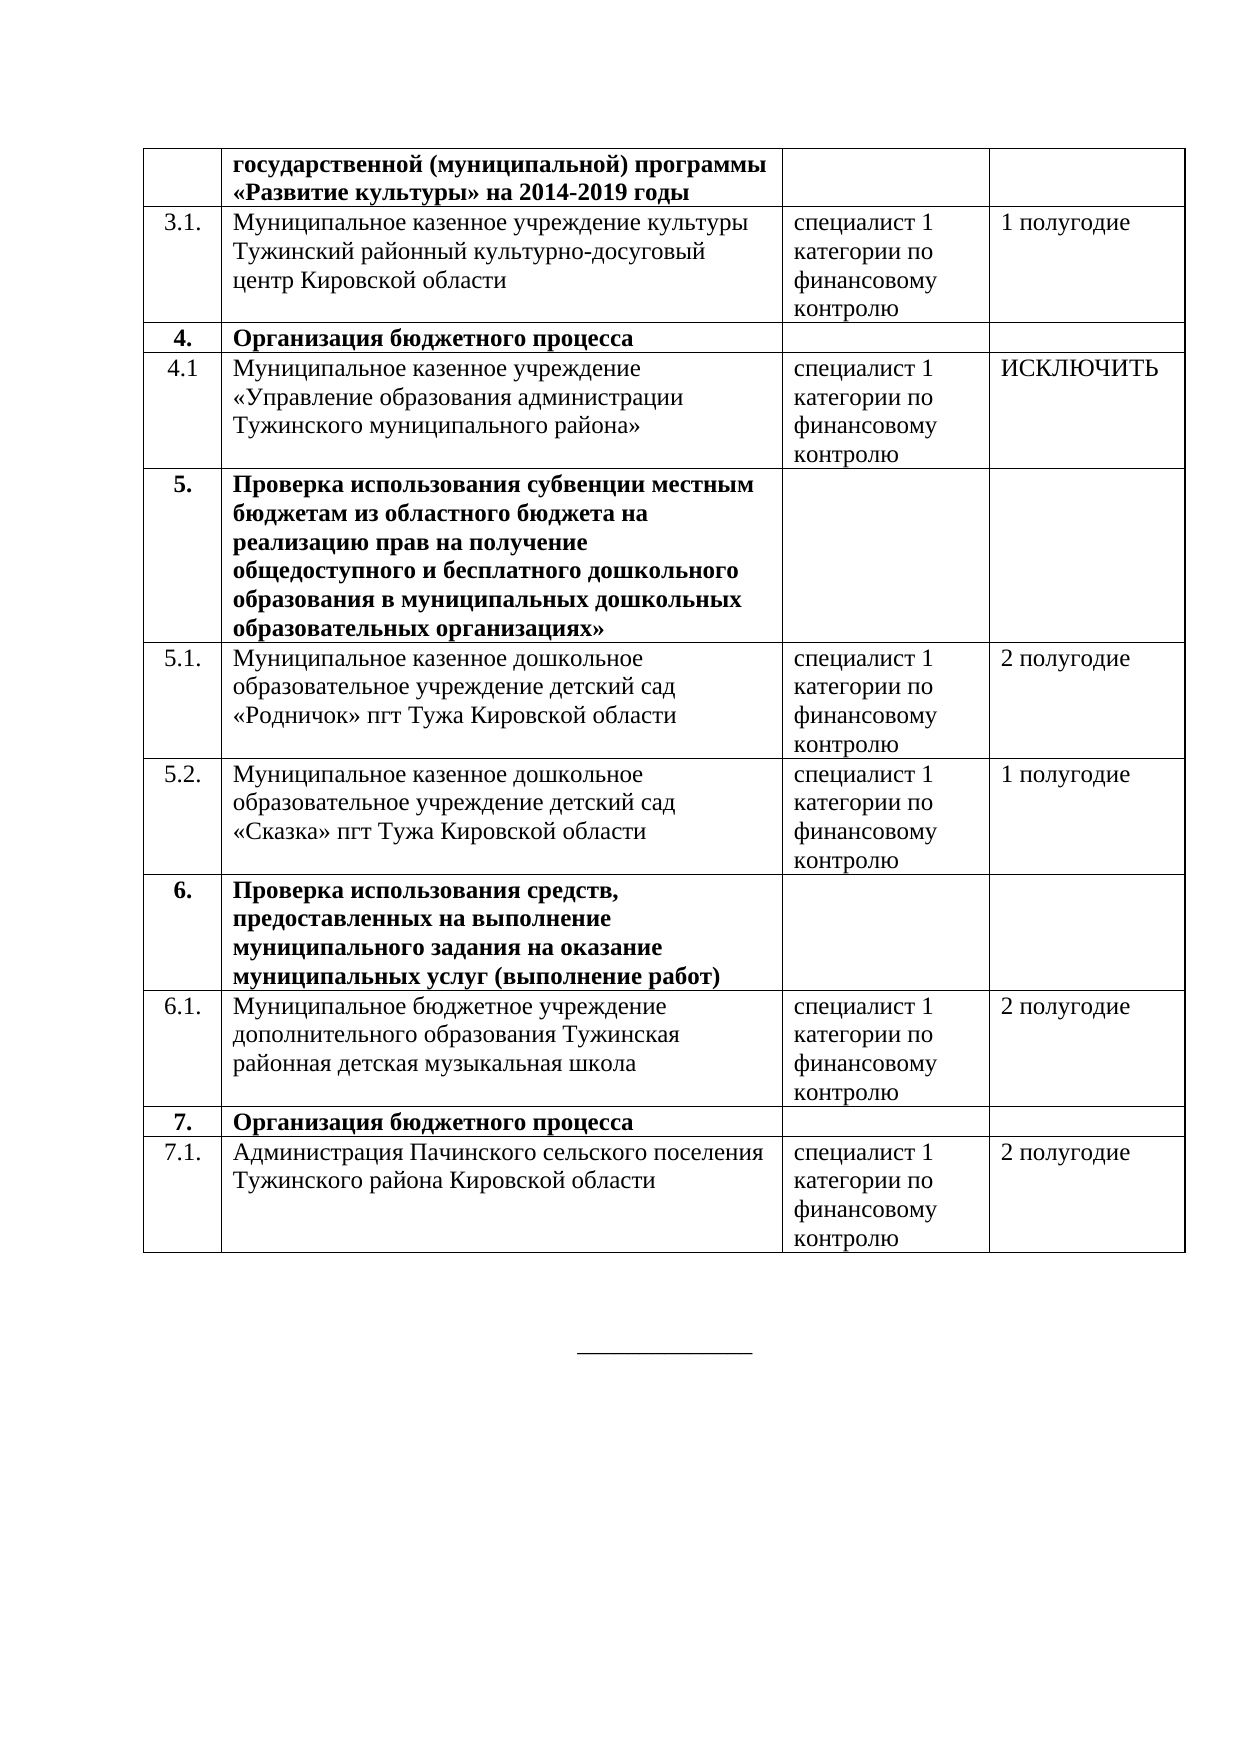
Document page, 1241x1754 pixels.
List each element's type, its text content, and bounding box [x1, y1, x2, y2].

table_cell Организация бюджетного процесса [222, 1107, 782, 1136]
table_cell Проверка использования субвенции местным бюджетам из областного бюджета на реализацию прав на получение общедоступного и бесплатного дошкольного образования в муниципальных дошкольных образовательных организациях» [222, 469, 782, 642]
table_cell специалист 1 категории по финансовому контролю [783, 1137, 989, 1252]
table_cell 5. [144, 469, 221, 642]
table_cell [783, 1107, 989, 1136]
table_cell [990, 469, 1184, 642]
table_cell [222, 149, 782, 206]
table_cell 2 полугодие [990, 1137, 1184, 1252]
table_cell 3. [144, 149, 221, 206]
table_cell [990, 323, 1184, 352]
table_cell [783, 469, 989, 642]
table_cell [783, 323, 989, 352]
table_cell Организация бюджетного процесса [222, 323, 782, 352]
table_cell 2 полугодие [990, 991, 1184, 1106]
table_cell Проверка использования средств, предоставленных на выполнение муниципального задания на оказание муниципальных услуг (выполнение работ) [222, 875, 782, 990]
table_cell 5.1. [144, 643, 221, 758]
table_cell [990, 1107, 1184, 1136]
text ______________ [177, 1328, 1152, 1356]
table_cell [783, 149, 989, 206]
table_cell Администрация Пачинского сельского поселения Тужинского района Кировской области [222, 1137, 782, 1252]
table_cell ИСКЛЮЧИТЬ [990, 353, 1184, 468]
table_cell [990, 149, 1184, 206]
table_cell 7.1. [144, 1137, 221, 1252]
table_cell Муниципальное бюджетное учреждение дополнительного образования Тужинская районная детская музыкальная школа [222, 991, 782, 1106]
table_cell 6. [144, 875, 221, 990]
table_cell [783, 875, 989, 990]
table_cell Муниципальное казенное дошкольное образовательное учреждение детский сад «Сказка» пгт Тужа Кировской области [222, 759, 782, 874]
table_cell специалист 1 категории по финансовому контролю [783, 991, 989, 1106]
table_cell 1 полугодие [990, 207, 1184, 322]
table_cell Муниципальное казенное дошкольное образовательное учреждение детский сад «Родничок» пгт Тужа Кировской области [222, 643, 782, 758]
table_cell Муниципальное казенное учреждение «Управление образования администрации Тужинского муниципального района» [222, 353, 782, 468]
table_cell 6.1. [144, 991, 221, 1106]
table_cell специалист 1 категории по финансовому контролю [783, 207, 989, 322]
table_cell 3.1. [144, 207, 221, 322]
table_cell 7. [144, 1107, 221, 1136]
table_cell 4. [144, 323, 221, 352]
table_cell Муниципальное казенное учреждение культуры Тужинский районный культурно-досуговый центр Кировской области [222, 207, 782, 322]
table_cell 4.1 [144, 353, 221, 468]
table_cell специалист 1 категории по финансовому контролю [783, 353, 989, 468]
table_cell [990, 875, 1184, 990]
table_cell специалист 1 категории по финансовому контролю [783, 759, 989, 874]
table_cell специалист 1 категории по финансовому контролю [783, 643, 989, 758]
table_cell 5.2. [144, 759, 221, 874]
table_cell 1 полугодие [990, 759, 1184, 874]
table_cell 2 полугодие [990, 643, 1184, 758]
